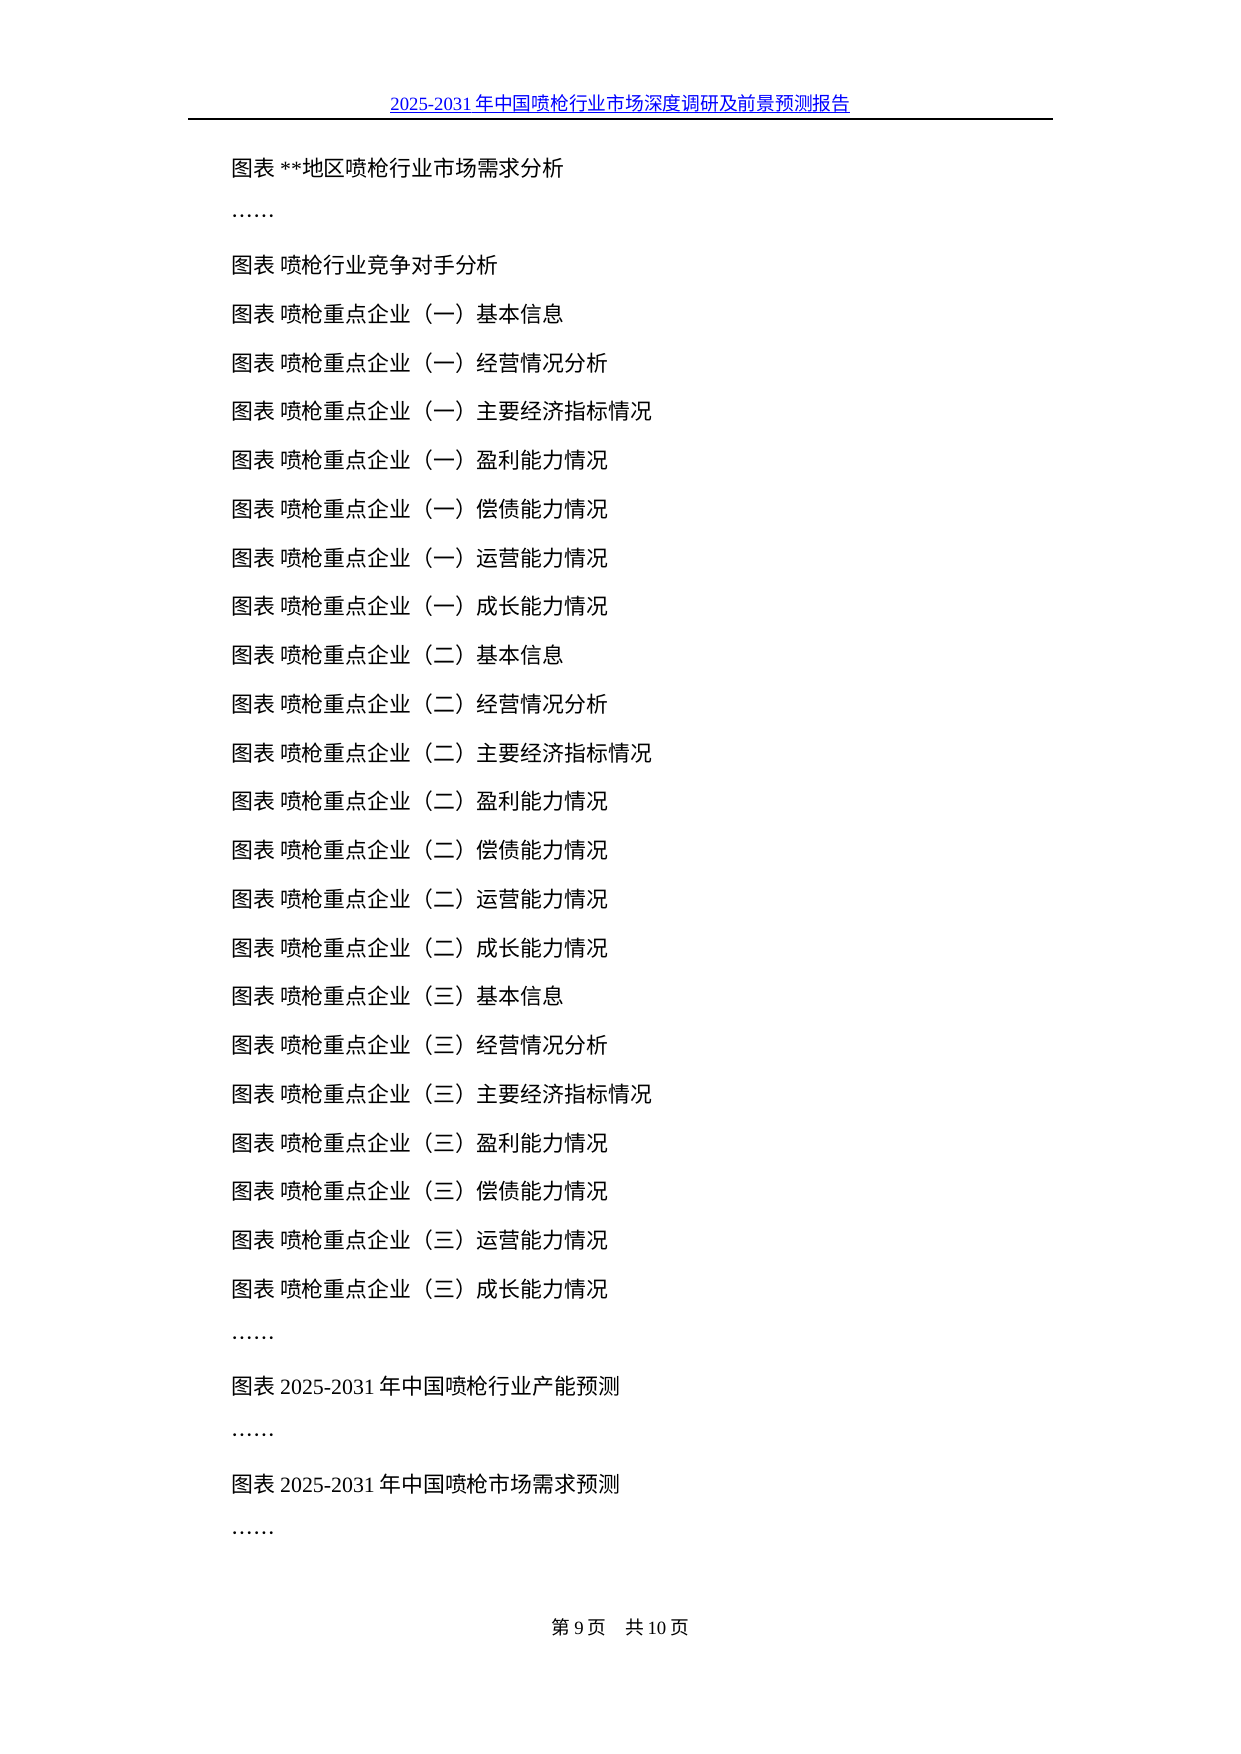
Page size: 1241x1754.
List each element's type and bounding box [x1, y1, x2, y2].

text [187, 150, 1053, 1548]
